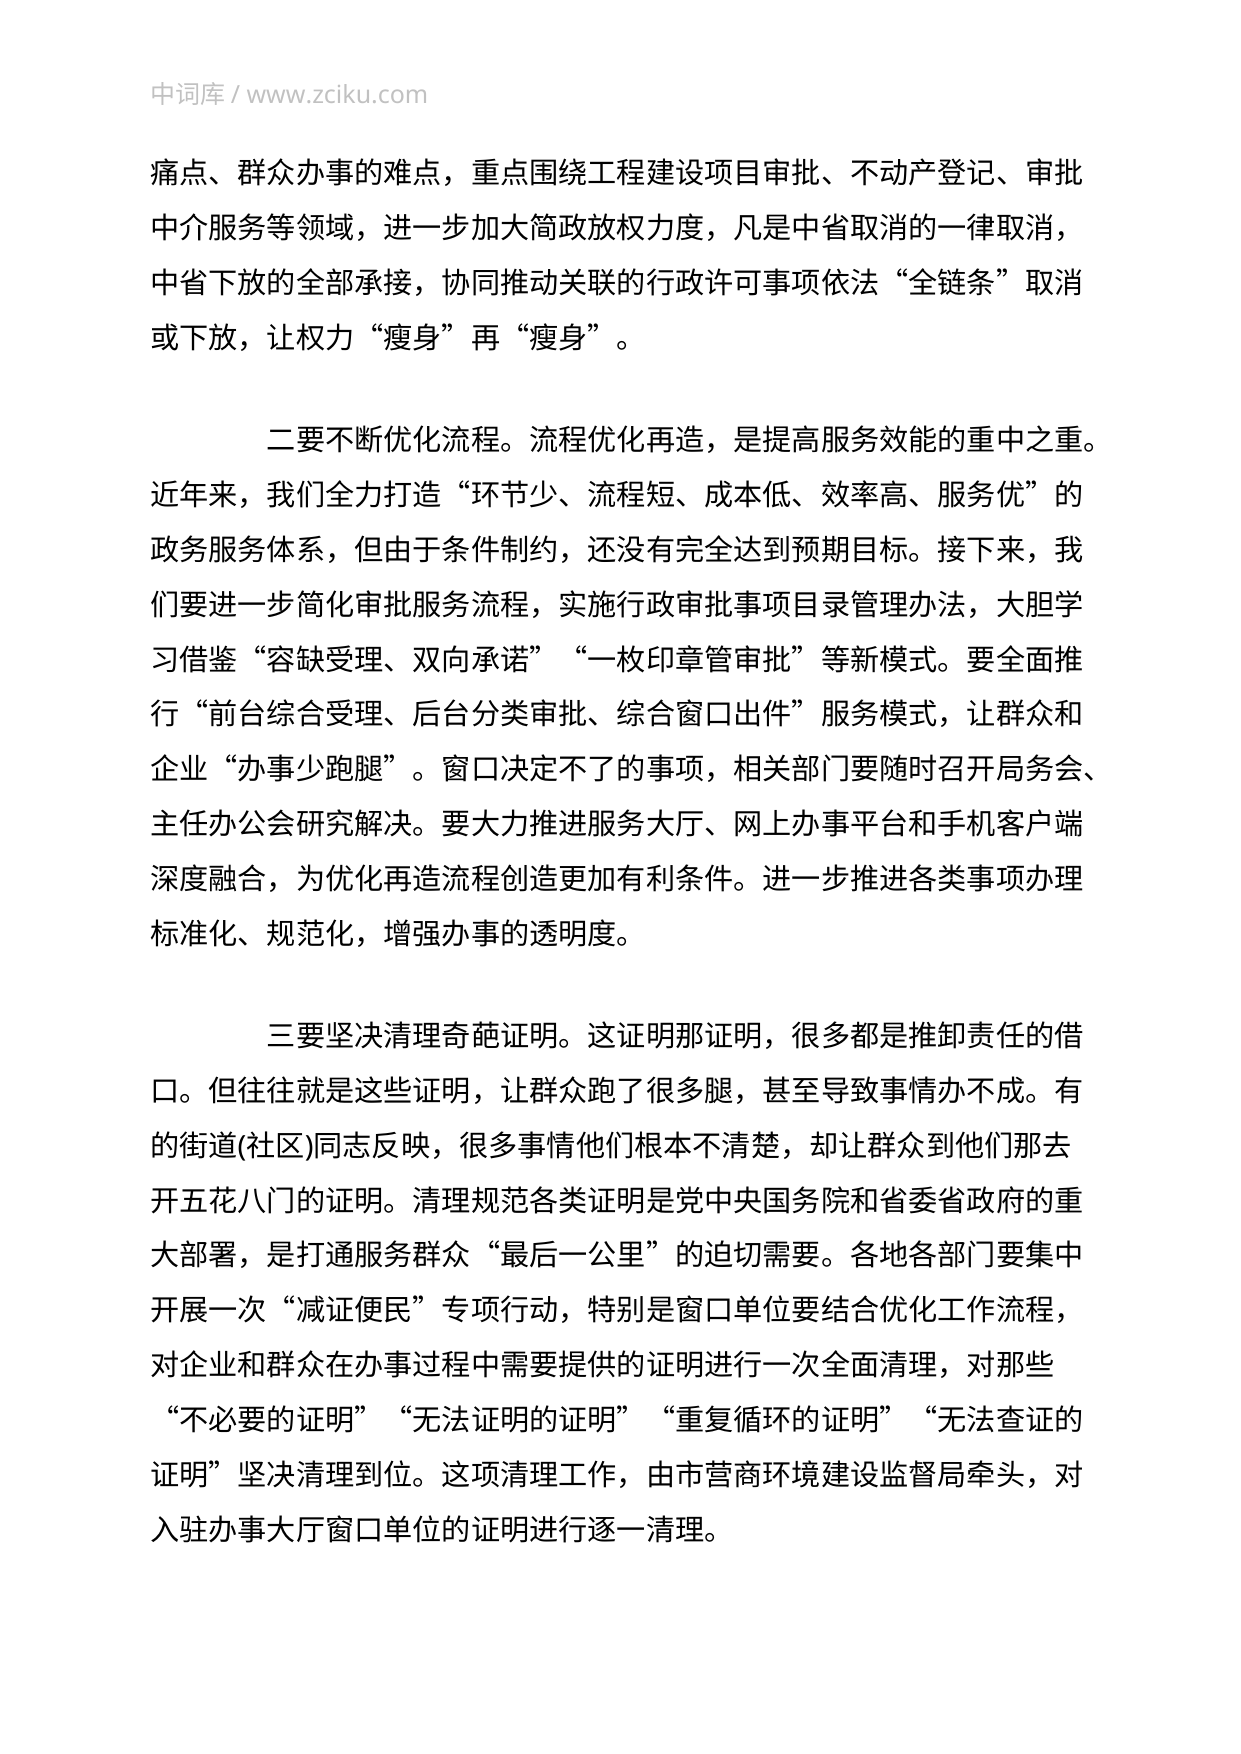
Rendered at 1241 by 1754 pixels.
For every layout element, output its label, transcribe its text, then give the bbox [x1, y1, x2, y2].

text 三要坚决清理奇葩证明。这证明那证明，很多都是推卸责任的借口。但往往就是这些证明，让群众跑了很多腿，甚至导致事情办不成。有的街道(社区)同志反映，很多事情他们根本不清楚，却让群众到他们那去开五花八门的证明。清理规范各类证明是党中央国务院和省委省政府的重大部署，是打通服务群众“最后一公里”的迫切需要。各地各部门要集中开展一次“减证便民”专项行动，特别是窗口单位要结合优化工作流程，对企业和群众在办事过程中需要提供的证明进行一次全面清理，对那些“不必要的证明”“无法证明的证明”“重复循环的证明”“无法查证的证明”坚决清理到位。这项清理工作，由市营商环境建设监督局牵头，对入驻办事大厅窗口单位的证明进行逐一清理。 [150, 1012, 1090, 1549]
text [150, 150, 1090, 357]
text 二要不断优化流程。流程优化再造，是提高服务效能的重中之重。近年来，我们全力打造“环节少、流程短、成本低、效率高、服务优”的政务服务体系，但由于条件制约，还没有完全达到预期目标。接下来，我们要进一步简化审批服务流程，实施行政审批事项目录管理办法，大胆学习借鉴“容缺受理、双向承诺”“一枚印章管审批”等新模式。要全面推行“前台综合受理、后台分类审批、综合窗口出件”服务模式，让群众和企业“办事少跑腿”。窗口决定不了的事项，相关部门要随时召开局务会、主任办公会研究解决。要大力推进服务大厅、网上办事平台和手机客户端深度融合，为优化再造流程创造更加有利条件。进一步推进各类事项办理标准化、规范化，增强办事的透明度。 [150, 416, 1090, 953]
